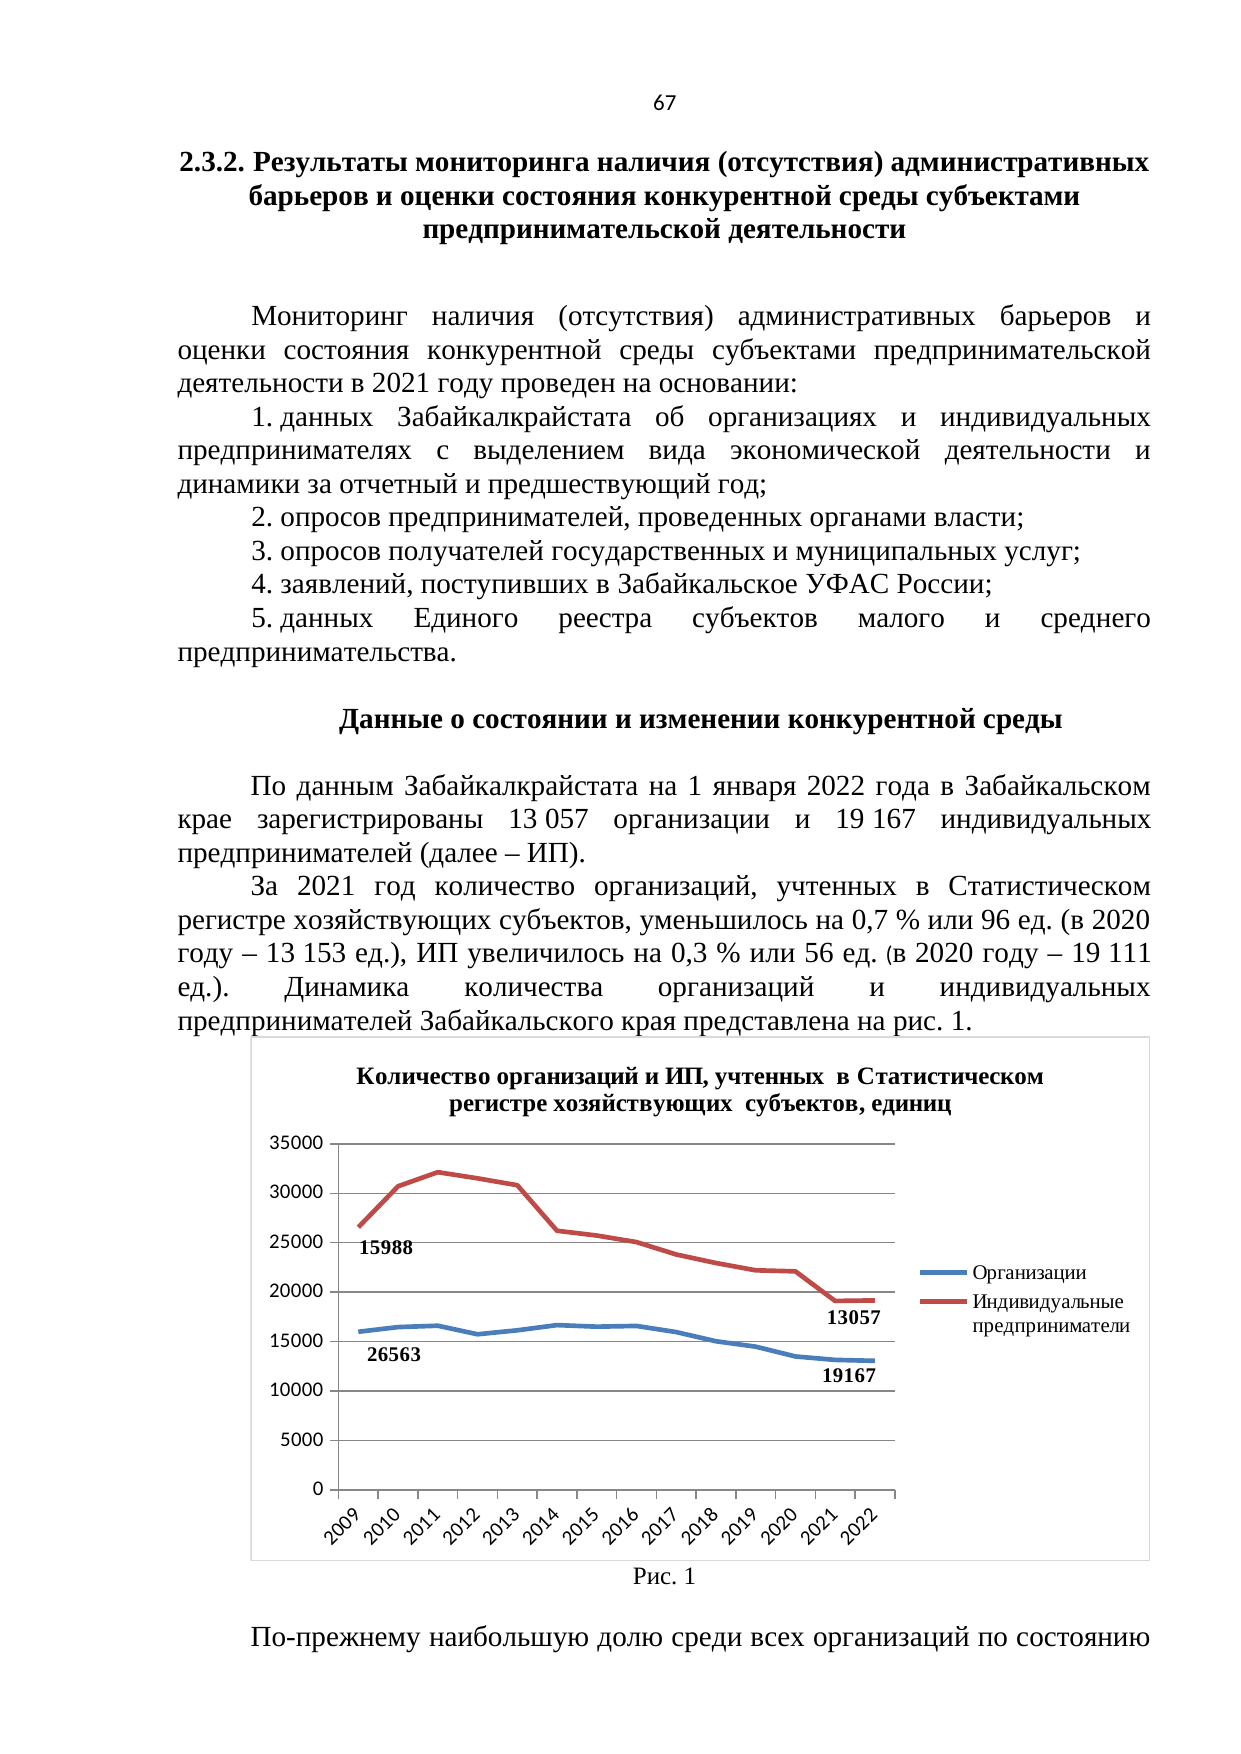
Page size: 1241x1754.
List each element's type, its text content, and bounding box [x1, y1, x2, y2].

text Данные о состоянии и изменении конкурентной среды [177, 701, 1152, 734]
text За 2021 год количество организаций, учтенных в Статистическом регистре хозяйствующих субъектов, уменьшилось на 0,7 % или 96 ед. (в 2020 году – 13 153 ед.), ИП увеличилось на 0,3 % или 56 ед. (в 2020 году – 19 111 ед.). Динамика количества организаций и индивидуальных предпринимателей Забайкальского края представлена на рис. 1. [177, 868, 1152, 1036]
text По данным Забайкалкрайстата на 1 января 2022 года в Забайкальском крае зарегистрированы 13 057 организации и 19 167 индивидуальных предпринимателей (далее – ИП). [177, 768, 1152, 868]
text Мониторинг наличия (отсутствия) административных барьеров и оценки состояния конкурентной среды субъектами предпринимательской деятельности в 2021 году проведен на основании: [177, 298, 1152, 399]
subtitle Результаты мониторинга наличия (отсутствия) административных барьеров и оценки состояния конкурентной среды субъектами предпринимательской деятельности [177, 144, 1152, 245]
list опросов получателей государственных и муниципальных услуг; [177, 533, 1152, 567]
text Рис. 1 [177, 1561, 1152, 1590]
list опросов предпринимателей, проведенных органами власти; [177, 499, 1152, 533]
list заявлений, поступивших в Забайкальское УФАС России; [177, 567, 1152, 600]
list данных Единого реестра субъектов малого и среднего предпринимательства. [177, 600, 1152, 667]
list данных Забайкалкрайстата об организациях и индивидуальных предпринимателях с выделением вида экономической деятельности и динамики за отчетный и предшествующий год; [177, 399, 1152, 499]
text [177, 1619, 1152, 1652]
